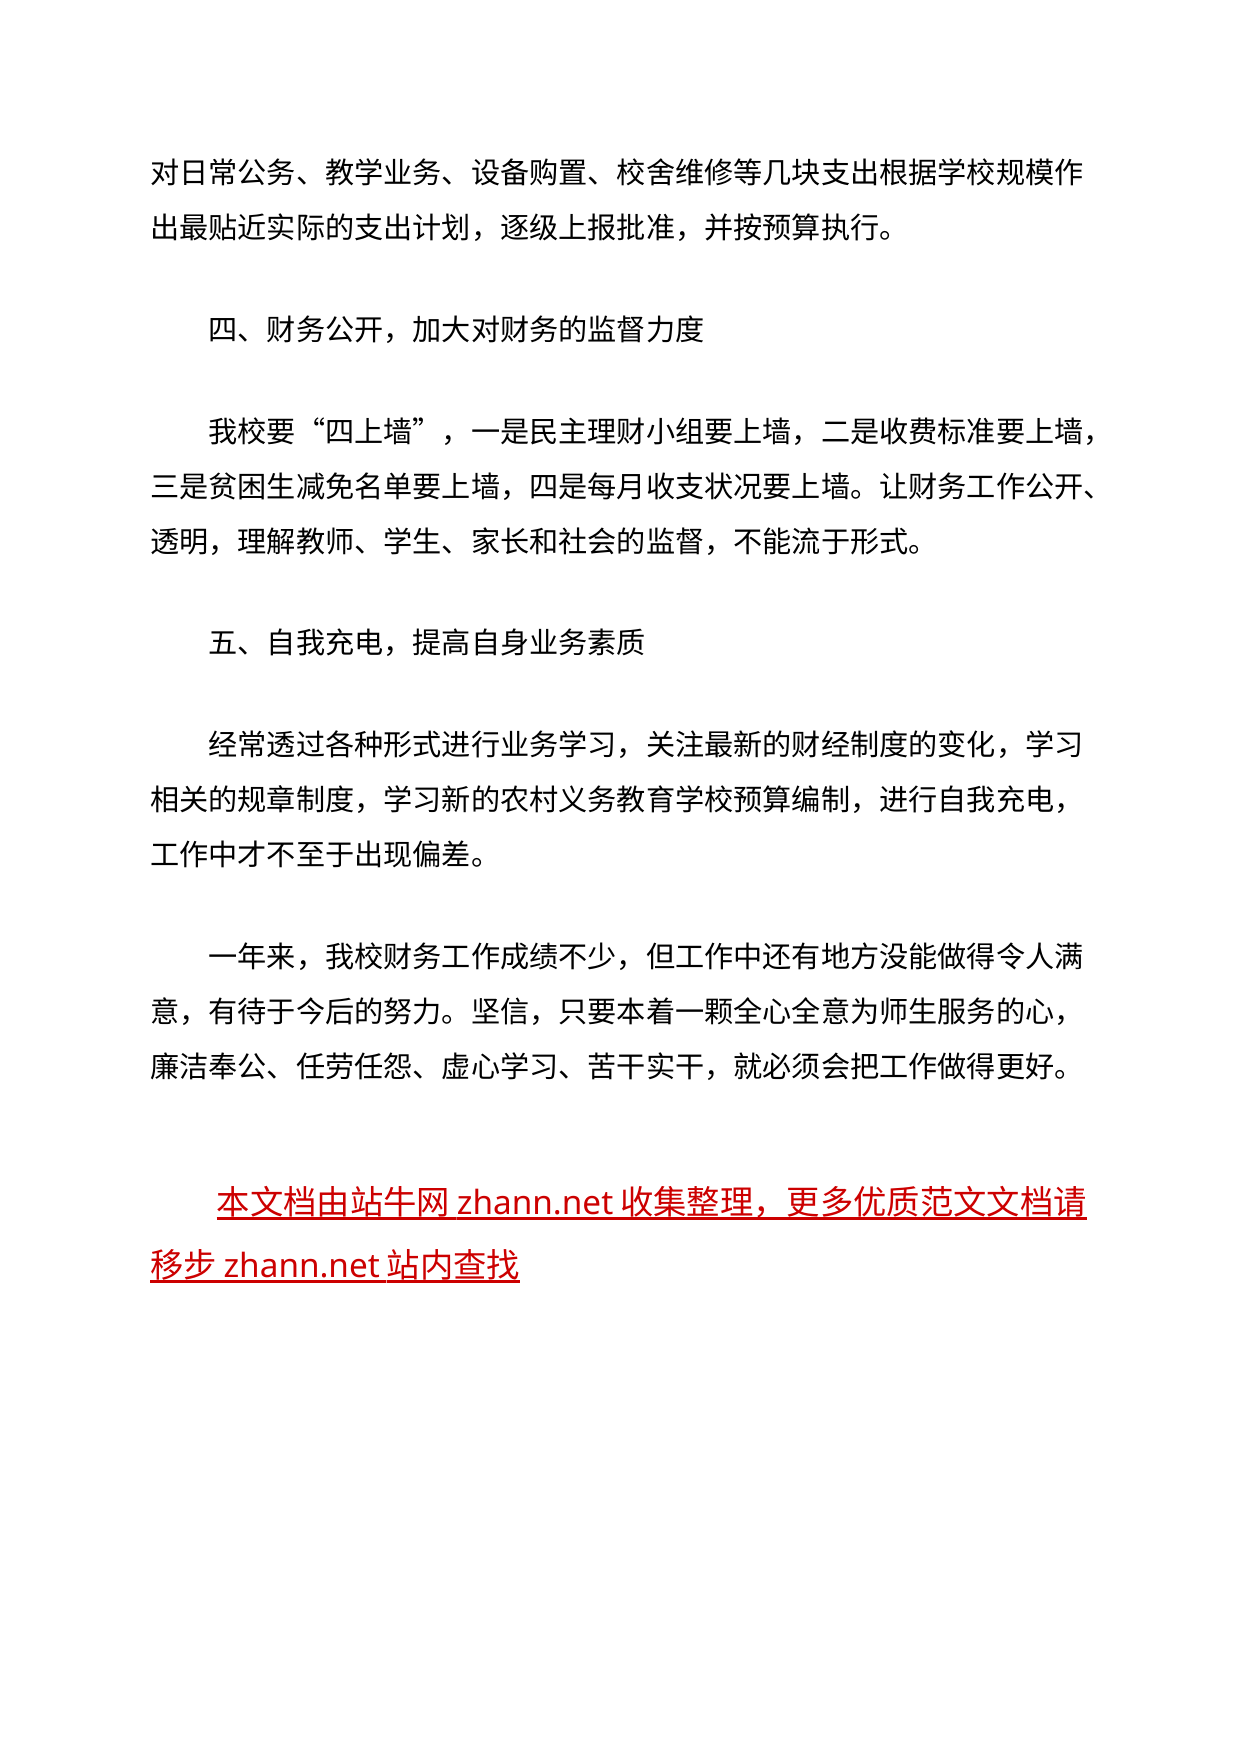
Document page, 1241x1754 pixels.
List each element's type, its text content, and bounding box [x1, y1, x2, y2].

text 四、财务公开，加大对财务的监督力度 [150, 307, 1090, 349]
text 我校要“四上墙”，一是民主理财小组要上墙，二是收费标准要上墙，三是贫困生减免名单要上墙，四是每月收支状况要上墙。让财务工作公开、透明，理解教师、学生、家长和社会的监督，不能流于形式。 [150, 408, 1090, 561]
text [150, 150, 1090, 247]
text 本文档由站牛网zhann.net收集整理，更多优质范文文档请移步zhann.net站内查找 [150, 1176, 1090, 1287]
text 一年来，我校财务工作成绩不少，但工作中还有地方没能做得令人满意，有待于今后的努力。坚信，只要本着一颗全心全意为师生服务的心，廉洁奉公、任劳任怨、虚心学习、苦干实干，就必须会把工作做得更好。 [150, 933, 1090, 1085]
text 经常透过各种形式进行业务学习，关注最新的财经制度的变化，学习相关的规章制度，学习新的农村义务教育学校预算编制，进行自我充电，工作中才不至于出现偏差。 [150, 722, 1090, 874]
text 五、自我充电，提高自身业务素质 [150, 620, 1090, 662]
